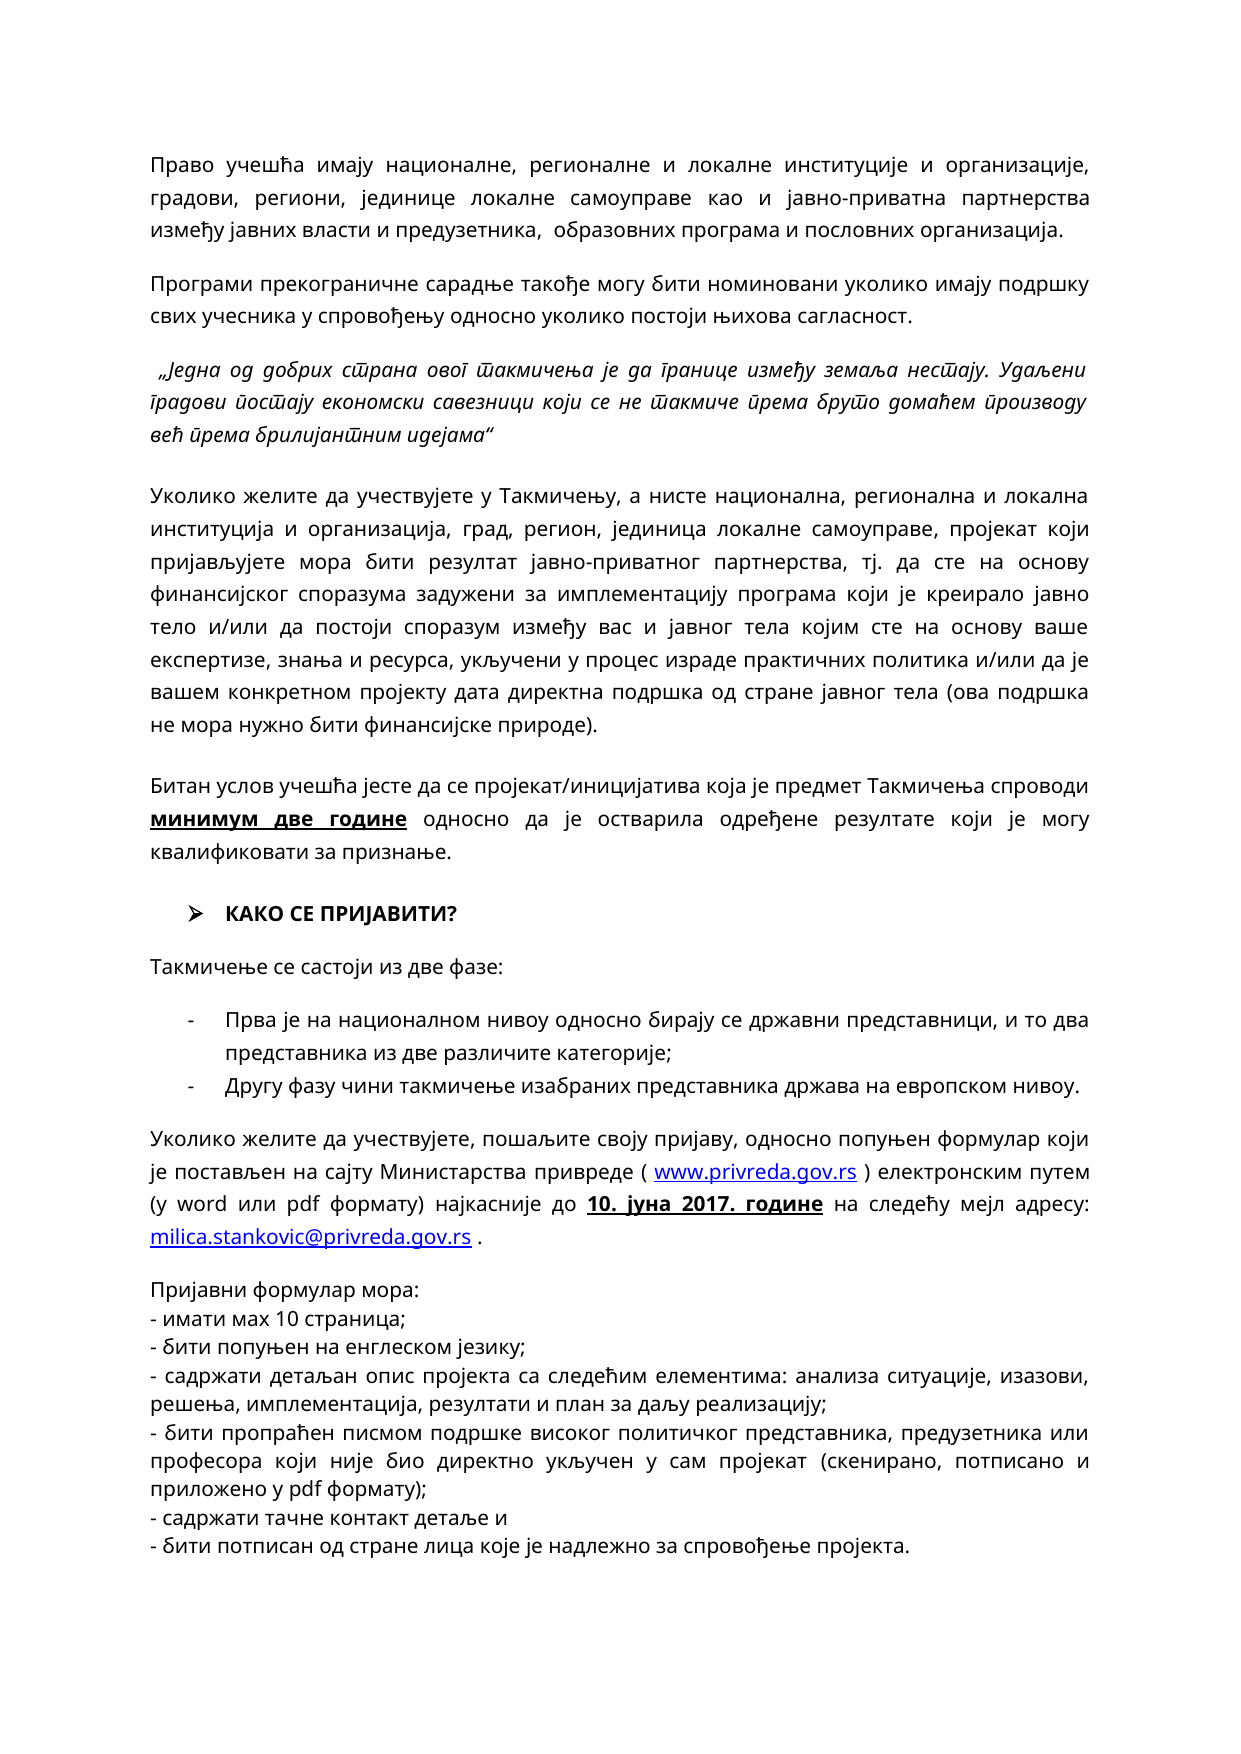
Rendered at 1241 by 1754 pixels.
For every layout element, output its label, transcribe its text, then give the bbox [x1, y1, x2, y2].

list КАКО СЕ ПРИЈАВИТИ? [187, 899, 1090, 927]
text - садржати тачне контакт детаље и [150, 1503, 1090, 1531]
text Право учешћа имају националне, регионалне и локалне институције и организације, градови, региони, јединице локалне самоуправе као и јавно-приватна партнерства између јавних власти и предузетника, образовних програма и пословних организација. [150, 150, 1090, 244]
text - бити потписан од стране лица које је надлежно за спровођење пројекта. [150, 1531, 1090, 1560]
list Другу фазу чини такмичење изабраних представника држава на европском нивоу. [187, 1071, 1090, 1099]
list Прва је на националном нивоу односно бирају се државни представници, и то два представника из две различите категорије; [187, 1006, 1090, 1067]
text - бити пропраћен писмом подршке високог политичког представника, предузетника или професора који није био директно укључен у сам пројекат (скенирано, потписано и приложено у pdf формату); [150, 1418, 1090, 1503]
text Битан услов учешћа јесте да се пројекат/иницијатива која је предмет Такмичења спроводи минимум две године односно да је остварила одређене резултате који је могу квалификовати за признање. [150, 772, 1090, 865]
text Уколико желите да учествујете у Такмичењу, а нисте национална, регионална и локална институција и организација, град, регион, јединица локалне самоуправе, пројекат који пријављујете мора бити резултат јавно-приватног партнерства, тј. да сте на основу финансијског споразума задужени за имплементацију програма који је креирало јавно тело и/или да постоји споразум између вас и јавног тела којим сте на основу ваше експертизе, знања и ресурса, укључени у процес израде практичних политика и/или да је вашем конкретном пројекту дата директна подршка од стране јавног тела (ова подршка не мора нужно бити финансијске природе). [150, 482, 1090, 738]
text „Једна од добрих страна овог такмичења је да границе између земаља нестају. Удаљени градови постају економски савезници који се не такмиче према бруто домаћем производу већ према брилијантним идејама“ [150, 355, 1090, 448]
text - бити попуњен на енглеском језику; [150, 1332, 1090, 1361]
text Програми прекограничне сарадње такође могу бити номиновани уколико имају подршку свих учесника у спровођењу односно уколико постоји њихова сагласност. [150, 269, 1090, 330]
text - садржати детаљан опис пројекта са следећим елементима: анализа ситуације, изазови, решења, имплементација, резултати и план за даљу реализацију; [150, 1361, 1090, 1418]
text Пријавни формулар мора: [150, 1275, 1090, 1304]
text Такмичење се састоји из две фазе: [150, 952, 1090, 981]
text Уколико желите да учествујете, пошаљите своју пријаву, односно попуњен формулар који је постављен на сајту Министарства привреде ( www.privreda.gov.rs ) електронским путем (у word или pdf формату) најкасније до 10. јуна 2017. године на следећу мејл адресу: milica.stankovic@privreda.gov.rs . [150, 1124, 1090, 1250]
text - имати маx 10 страница; [150, 1304, 1090, 1332]
